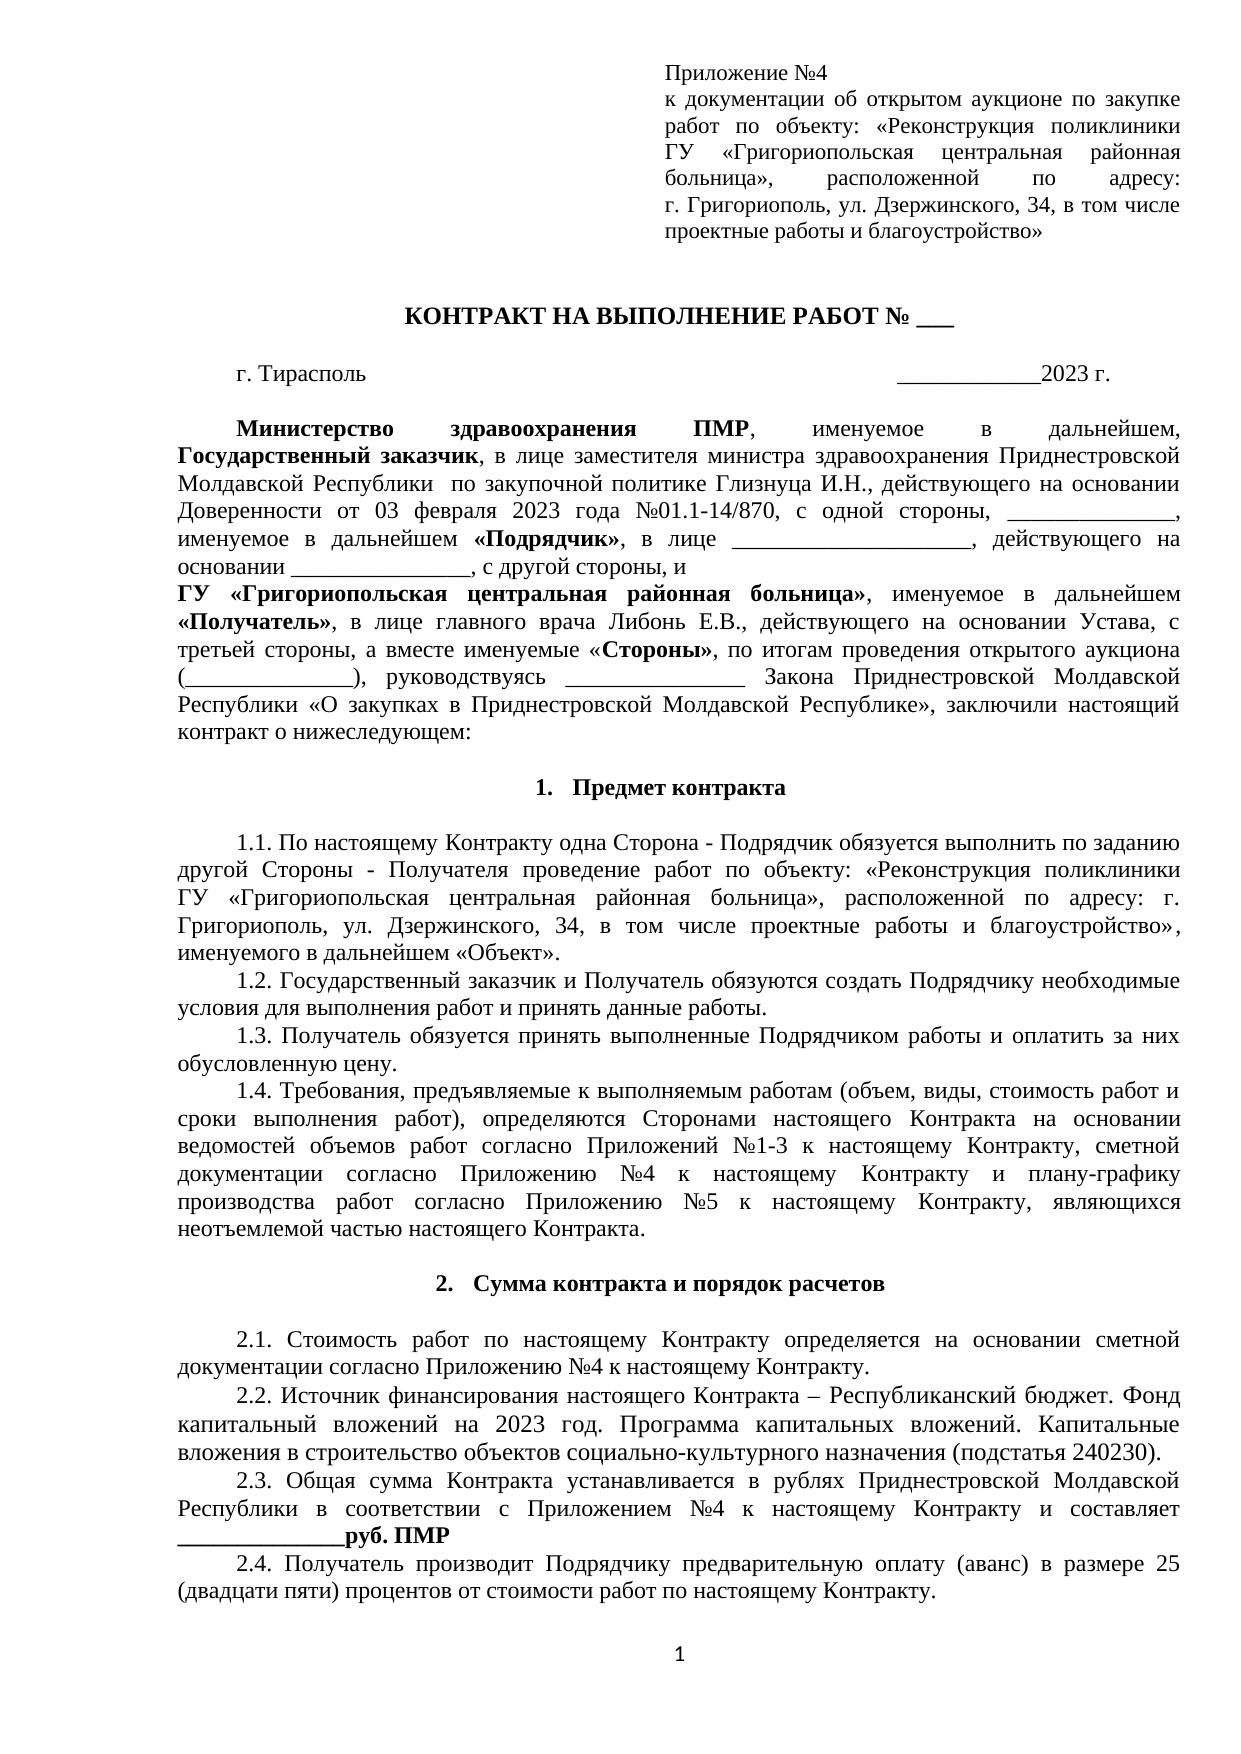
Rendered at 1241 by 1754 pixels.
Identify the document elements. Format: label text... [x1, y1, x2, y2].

text ГУ «Григориопольская центральная районная больница», именуемое в дальнейшем «Получатель», в лице главного врача Либонь Е.В., действующего на основании Устава, с третьей стороны, а вместе именуемые «Стороны», по итогам проведения открытого аукциона (______________), руководствуясь _______________ Закона Приднестровской Молдавской Республики «О закупках в Приднестровской Молдавской Республике», заключили настоящий контракт о нижеследующем: [177, 579, 1181, 745]
text Приложение №4 [664, 59, 1181, 85]
text г. Тирасполь ____________2023 г. [177, 358, 1181, 386]
text КОНТРАКТ НА ВЫПОЛНЕНИЕ РАБОТ № ___ [177, 301, 1181, 330]
text 2.1. Стоимость работ по настоящему Контракту определяется на основании сметной документации согласно Приложению №4 к настоящему Контракту. [177, 1325, 1181, 1380]
list Сумма контракта и порядок расчетов [140, 1269, 1181, 1297]
list Предмет контракта [140, 773, 1181, 800]
text 2.4. Получатель производит Подрядчику предварительную оплату (аванс) в размере 25 (двадцати пяти) процентов от стоимости работ по настоящему Контракту. [177, 1549, 1181, 1604]
text 2.3. Общая сумма Контракта устанавливается в рублях Приднестровской Молдавской Республики в соответствии с Приложением №4 к настоящему Контракту и составляет ______________руб. ПМР [177, 1466, 1181, 1549]
text 1.2. Государственный заказчик и Получатель обязуются создать Подрядчику необходимые условия для выполнения работ и принять данные работы. [177, 966, 1181, 1021]
text 1.3. Получатель обязуется принять выполненные Подрядчиком работы и оплатить за них обусловленную цену. [177, 1021, 1181, 1076]
text 1.1. По настоящему Контракту одна Сторона - Подрядчик обязуется выполнить по заданию другой Стороны - Получателя проведение работ по объекту: «Реконструкция поликлиники ГУ «Григориопольская центральная районная больница», расположенной по адресу: г. Григориополь, ул. Дзержинского, 34, в том числе проектные работы и благоустройство», именуемого в дальнейшем «Объект». [177, 828, 1181, 966]
text 1.4. Требования, предъявляемые к выполняемым работам (объем, виды, стоимость работ и сроки выполнения работ), определяются Сторонами настоящего Контракта на основании ведомостей объемов работ согласно Приложений №1-3 к настоящему Контракту, сметной документации согласно Приложению №4 к настоящему Контракту и плану-графику производства работ согласно Приложению №5 к настоящему Контракту, являющихся неотъемлемой частью настоящего Контракта. [177, 1076, 1181, 1242]
text к документации об открытом аукционе по закупке работ по объекту: «Реконструкция поликлиники ГУ «Григориопольская центральная районная больница», расположенной по адресу: г. Григориополь, ул. Дзержинского, 34, в том числе проектные работы и благоустройство» [664, 85, 1181, 243]
text 2.2. Источник финансирования настоящего Контракта – Республиканский бюджет. Фонд капитальный вложений на 2023 год. Программа капитальных вложений. Капитальные вложения в строительство объектов социально-культурного назначения (подстатья 240230). [177, 1380, 1181, 1466]
text Министерство здравоохранения ПМР, именуемое в дальнейшем, Государственный заказчик, в лице заместителя министра здравоохранения Приднестровской Молдавской Республики по закупочной политике Глизнуца И.Н., действующего на основании Доверенности от 03 февраля 2023 года №01.1-14/870, с одной стороны, ______________, именуемое в дальнейшем «Подрядчик», в лице ____________________, действующего на основании _______________, с другой стороны, и [177, 414, 1181, 579]
